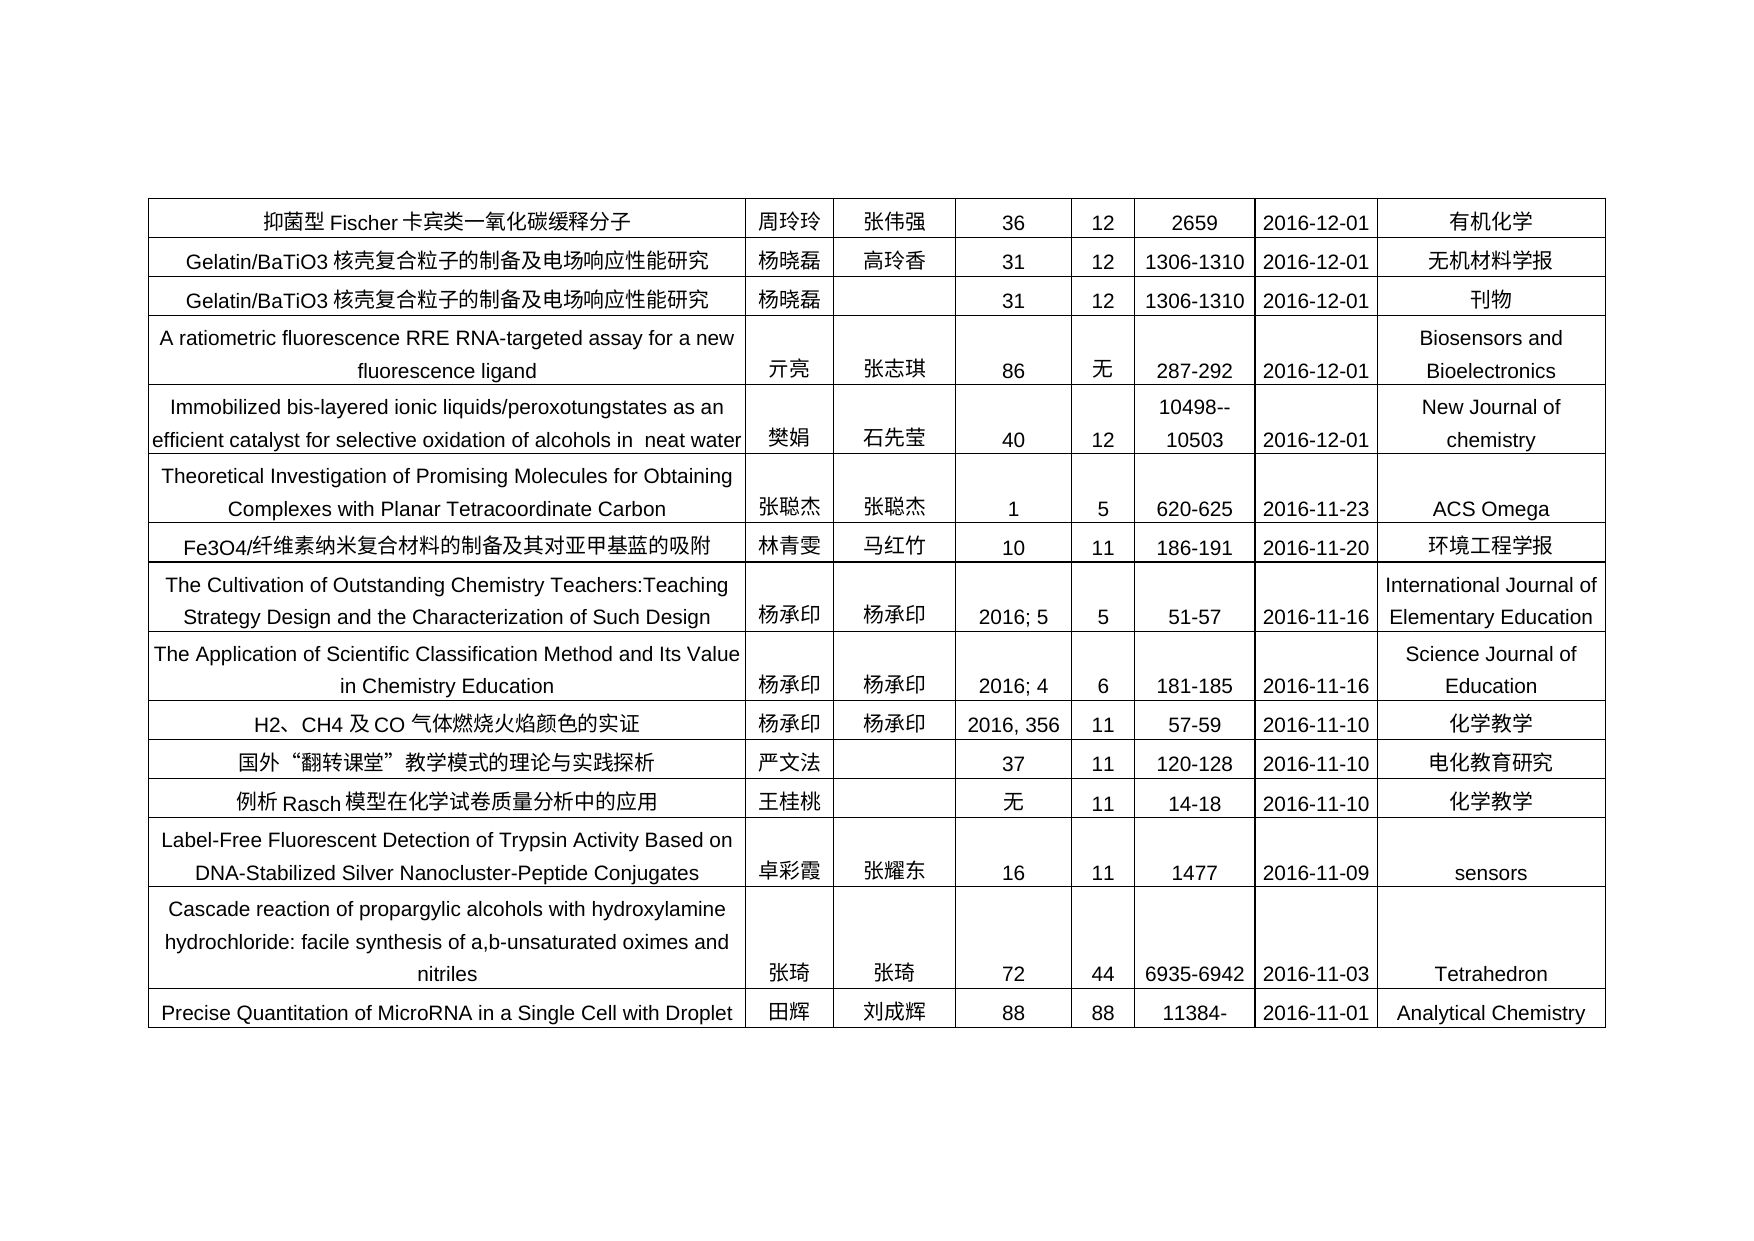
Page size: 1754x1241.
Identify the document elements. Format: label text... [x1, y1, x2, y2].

table_cell 287-292 [1135, 316, 1254, 384]
table_cell 杨晓磊 [746, 238, 833, 276]
table_cell 张聪杰 [746, 454, 833, 522]
table_cell 2016-12-01 [1256, 199, 1377, 237]
table_cell Fe3O4/纤维素纳米复合材料的制备及其对亚甲基蓝的吸附 [149, 523, 745, 561]
table_cell 12 [1072, 238, 1134, 276]
table_cell 2016; 4 [956, 632, 1071, 700]
table_cell 620-625 [1135, 454, 1254, 522]
table_cell 181-185 [1135, 632, 1254, 700]
table_cell 电化教育研究 [1378, 740, 1605, 778]
table_cell 无机材料学报 [1378, 238, 1605, 276]
table_cell 杨承印 [746, 632, 833, 700]
table_cell 11 [1072, 818, 1134, 886]
table_cell H2、CH4 及CO 气体燃烧火焰颜色的实证 [149, 701, 745, 739]
table_cell Theoretical Investigation of Promising Molecules for Obtaining Complexes with Planar Tetracoordinate Carbon [149, 454, 745, 522]
table_cell 刘成辉 [834, 989, 955, 1027]
table_cell 44 [1072, 887, 1134, 988]
table_cell 11384-11389 [1135, 989, 1254, 1027]
table_cell 张耀东 [834, 818, 955, 886]
table_cell 36 [956, 199, 1071, 237]
table_cell 2016-12-01 [1256, 385, 1377, 453]
table_cell 11 [1072, 701, 1134, 739]
table_cell 2016-11-16 [1256, 632, 1377, 700]
table_cell 化学教学 [1378, 779, 1605, 817]
table_cell 5 [1072, 454, 1134, 522]
table_cell 林青雯 [746, 523, 833, 561]
table_cell 2016; 5 [956, 563, 1071, 631]
table_cell 88 [1072, 989, 1134, 1027]
table_cell sensors [1378, 818, 1605, 886]
table_cell 57-59 [1135, 701, 1254, 739]
table_cell 14-18 [1135, 779, 1254, 817]
table_cell 2016-11-10 [1256, 701, 1377, 739]
table_cell 张聪杰 [834, 454, 955, 522]
table_cell 严文法 [746, 740, 833, 778]
table_cell 1477 [1135, 818, 1254, 886]
table_cell Gelatin/BaTiO3 核壳复合粒子的制备及电场响应性能研究 [149, 238, 745, 276]
table_cell 杨承印 [834, 632, 955, 700]
table_cell 2016-11-01 [1256, 989, 1377, 1027]
table_cell 杨晓磊 [746, 277, 833, 315]
table_cell Cascade reaction of propargylic alcohols with hydroxylamine hydrochloride: facile synthesis of a,b-unsaturated oximes and nitriles [149, 887, 745, 988]
table_cell 72 [956, 887, 1071, 988]
table_cell 王桂桃 [746, 779, 833, 817]
table_cell Biosensors and Bioelectronics [1378, 316, 1605, 384]
table_cell 2016-11-10 [1256, 740, 1377, 778]
table_cell 40 [956, 385, 1071, 453]
table_cell Tetrahedron [1378, 887, 1605, 988]
table_cell 张伟强 [834, 199, 955, 237]
table_cell 2016-12-01 [1256, 316, 1377, 384]
table_cell 12 [1072, 277, 1134, 315]
table_cell 无 [956, 779, 1071, 817]
table_cell 10498--10503 [1135, 385, 1254, 453]
table_cell The Application of Scientific Classification Method and Its Value in Chemistry Education [149, 632, 745, 700]
table_cell 186-191 [1135, 523, 1254, 561]
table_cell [149, 989, 745, 1027]
table_cell 6935-6942 [1135, 887, 1254, 988]
table_cell A ratiometric fluorescence RRE RNA-targeted assay for a new fluorescence ligand [149, 316, 745, 384]
table_cell 2016-11-23 [1256, 454, 1377, 522]
table_cell 樊娟 [746, 385, 833, 453]
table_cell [1378, 989, 1605, 1027]
table_cell 2016-12-01 [1256, 277, 1377, 315]
table_cell 田辉 [746, 989, 833, 1027]
table_cell 1306-1310 [1135, 238, 1254, 276]
table_cell 12 [1072, 199, 1134, 237]
table_cell [834, 277, 955, 315]
table_cell 11 [1072, 740, 1134, 778]
table_cell 无 [1072, 316, 1134, 384]
table_cell [834, 740, 955, 778]
table_cell 11 [1072, 779, 1134, 817]
table_cell Gelatin/BaTiO3 核壳复合粒子的制备及电场响应性能研究 [149, 277, 745, 315]
table_cell 2016-12-01 [1256, 238, 1377, 276]
table_cell 1306-1310 [1135, 277, 1254, 315]
table_cell The Cultivation of Outstanding Chemistry Teachers:Teaching Strategy Design and the Characterization of Such Design [149, 563, 745, 631]
table_cell 31 [956, 277, 1071, 315]
table_cell 2016, 356 [956, 701, 1071, 739]
table_cell 亓亮 [746, 316, 833, 384]
table_cell 11 [1072, 523, 1134, 561]
table_cell 张琦 [746, 887, 833, 988]
table_cell 51-57 [1135, 563, 1254, 631]
table_cell Immobilized bis-layered ionic liquids/peroxotungstates as an efficient catalyst for selective oxidation of alcohols in neat water [149, 385, 745, 453]
table_cell Label-Free Fluorescent Detection of Trypsin Activity Based on DNA-Stabilized Silver Nanocluster-Peptide Conjugates [149, 818, 745, 886]
table_cell 2016-11-20 [1256, 523, 1377, 561]
table_cell 6 [1072, 632, 1134, 700]
table_cell Science Journal of Education [1378, 632, 1605, 700]
table_cell 1 [956, 454, 1071, 522]
table_cell 例析Rasch模型在化学试卷质量分析中的应用 [149, 779, 745, 817]
table_cell 37 [956, 740, 1071, 778]
table_cell ACS Omega [1378, 454, 1605, 522]
table_cell 2016-11-03 [1256, 887, 1377, 988]
table_cell 刊物 [1378, 277, 1605, 315]
table_cell 周玲玲 [746, 199, 833, 237]
table_cell 有机化学 [1378, 199, 1605, 237]
table_cell 10 [956, 523, 1071, 561]
table_cell 环境工程学报 [1378, 523, 1605, 561]
table_cell 12 [1072, 385, 1134, 453]
table_cell 石先莹 [834, 385, 955, 453]
table_cell 2659 [1135, 199, 1254, 237]
table_cell 16 [956, 818, 1071, 886]
table_cell 86 [956, 316, 1071, 384]
table_cell 抑菌型Fischer卡宾类一氧化碳缓释分子 [149, 199, 745, 237]
table_cell 2016-11-09 [1256, 818, 1377, 886]
table_cell 120-128 [1135, 740, 1254, 778]
table_cell 马红竹 [834, 523, 955, 561]
table_cell 杨承印 [746, 701, 833, 739]
table_cell 卓彩霞 [746, 818, 833, 886]
table_cell 高玲香 [834, 238, 955, 276]
table_cell 杨承印 [834, 563, 955, 631]
table_cell New Journal of chemistry [1378, 385, 1605, 453]
table_cell 张琦 [834, 887, 955, 988]
table_cell [834, 779, 955, 817]
table_cell 张志琪 [834, 316, 955, 384]
table_cell 化学教学 [1378, 701, 1605, 739]
table_cell 国外“翻转课堂”教学模式的理论与实践探析 [149, 740, 745, 778]
table_cell 5 [1072, 563, 1134, 631]
table_cell 杨承印 [834, 701, 955, 739]
table_cell International Journal of Elementary Education [1378, 563, 1605, 631]
table_cell 31 [956, 238, 1071, 276]
table_cell 2016-11-10 [1256, 779, 1377, 817]
table_cell 2016-11-16 [1256, 563, 1377, 631]
table_cell 88 [956, 989, 1071, 1027]
table_cell 杨承印 [746, 563, 833, 631]
